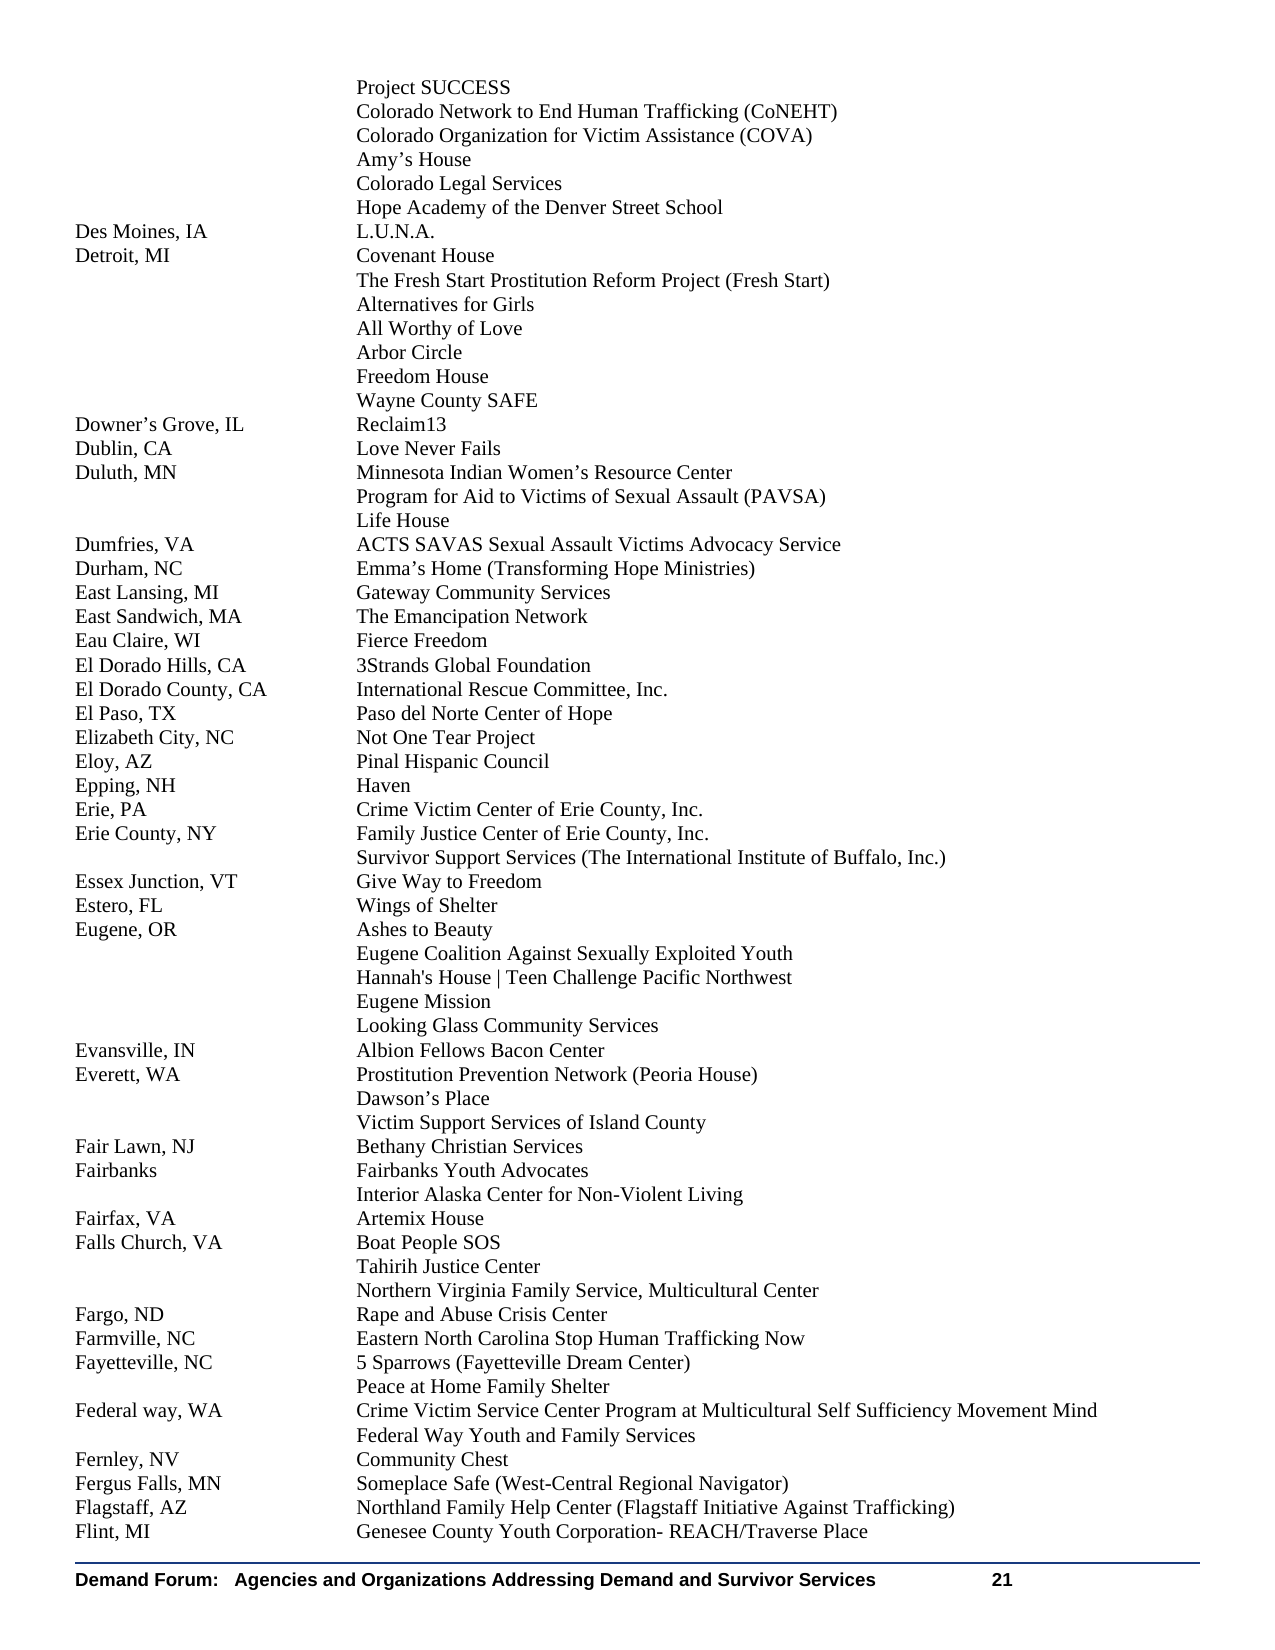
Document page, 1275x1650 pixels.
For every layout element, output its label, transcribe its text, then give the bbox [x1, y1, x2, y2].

text Looking Glass Community Services [75, 1013, 1200, 1037]
text Fayetteville, NC 5 Sparrows (Fayetteville Dream Center) [75, 1350, 1200, 1374]
text All Worthy of Love [75, 316, 1200, 340]
text Farmville, NC Eastern North Carolina Stop Human Trafficking Now [75, 1326, 1200, 1350]
text Estero, FL Wings of Shelter [75, 893, 1200, 917]
text Fair Lawn, NJ Bethany Christian Services [75, 1134, 1200, 1158]
text East Sandwich, MA The Emancipation Network [75, 604, 1200, 628]
text Durham, NC Emma’s Home (Transforming Hope Ministries) [75, 556, 1200, 580]
text Colorado Organization for Victim Assistance (COVA) [75, 123, 1200, 147]
text East Lansing, MI Gateway Community Services [75, 580, 1200, 604]
text Hannah's House | Teen Challenge Pacific Northwest Eugene Mission [75, 965, 1200, 1013]
text Falls Church, VA Boat People SOS [75, 1230, 1200, 1254]
text Epping, NH Haven [75, 773, 1200, 797]
text Fernley, NV Community Chest [75, 1447, 1200, 1471]
text Dumfries, VA ACTS SAVAS Sexual Assault Victims Advocacy Service [75, 532, 1200, 556]
text Life House [75, 508, 1200, 532]
text Eau Claire, WI Fierce Freedom [75, 628, 1200, 652]
text Duluth, MN Minnesota Indian Women’s Resource Center [75, 460, 1200, 484]
text El Paso, TX Paso del Norte Center of Hope [75, 701, 1200, 725]
text Federal way, WA Crime Victim Service Center Program at Multicultural Self Sufficiency Movement Mind [75, 1398, 1200, 1422]
text Erie, PA Crime Victim Center of Erie County, Inc. [75, 797, 1200, 821]
text Victim Support Services of Island County [75, 1110, 1200, 1134]
text Amy’s House [75, 147, 1200, 171]
text Interior Alaska Center for Non-Violent Living [75, 1182, 1200, 1206]
text Fairfax, VA Artemix House [75, 1206, 1200, 1230]
text Evansville, IN Albion Fellows Bacon Center [75, 1037, 1200, 1062]
text Wayne County SAFE [75, 388, 1200, 412]
text Colorado Legal Services [75, 171, 1200, 195]
text Federal Way Youth and Family Services [75, 1422, 1200, 1447]
text Eugene, OR Ashes to Beauty Eugene Coalition Against Sexually Exploited Youth [75, 917, 1200, 965]
text Everett, WA Prostitution Prevention Network (Peoria House) [75, 1062, 1200, 1086]
text Dawson’s Place [75, 1086, 1200, 1110]
text El Dorado County, CA International Rescue Committee, Inc. [75, 677, 1200, 701]
text Freedom House [75, 364, 1200, 388]
text Alternatives for Girls [75, 292, 1200, 316]
text Flint, MI Genesee County Youth Corporation- REACH/Traverse Place [75, 1519, 1200, 1543]
text Flagstaff, AZ Northland Family Help Center (Flagstaff Initiative Against Trafficking) [75, 1495, 1200, 1519]
text Downer’s Grove, IL Reclaim13 [75, 412, 1200, 436]
text Fargo, ND Rape and Abuse Crisis Center [75, 1302, 1200, 1326]
text Arbor Circle [75, 340, 1200, 364]
text Northern Virginia Family Service, Multicultural Center [75, 1278, 1200, 1302]
text Fergus Falls, MN Someplace Safe (West-Central Regional Navigator) [75, 1471, 1200, 1495]
text Dublin, CA Love Never Fails [75, 436, 1200, 460]
text Elizabeth City, NC Not One Tear Project [75, 725, 1200, 749]
text Essex Junction, VT Give Way to Freedom [75, 869, 1200, 893]
text Detroit, MI Covenant House [75, 243, 1200, 267]
text Program for Aid to Victims of Sexual Assault (PAVSA) [75, 484, 1200, 508]
text Project SUCCESS [75, 75, 1200, 99]
text Tahirih Justice Center [75, 1254, 1200, 1278]
text Survivor Support Services (The International Institute of Buffalo, Inc.) [75, 845, 1200, 869]
text Peace at Home Family Shelter [75, 1374, 1200, 1398]
text Colorado Network to End Human Trafficking (CoNEHT) [75, 99, 1200, 123]
text Eloy, AZ Pinal Hispanic Council [75, 749, 1200, 773]
text Des Moines, IA L.U.N.A. [75, 219, 1200, 243]
text Hope Academy of the Denver Street School [75, 195, 1200, 219]
text The Fresh Start Prostitution Reform Project (Fresh Start) [75, 267, 1200, 292]
text Fairbanks Fairbanks Youth Advocates [75, 1158, 1200, 1182]
text Erie County, NY Family Justice Center of Erie County, Inc. [75, 821, 1200, 845]
text El Dorado Hills, CA 3Strands Global Foundation [75, 652, 1200, 677]
